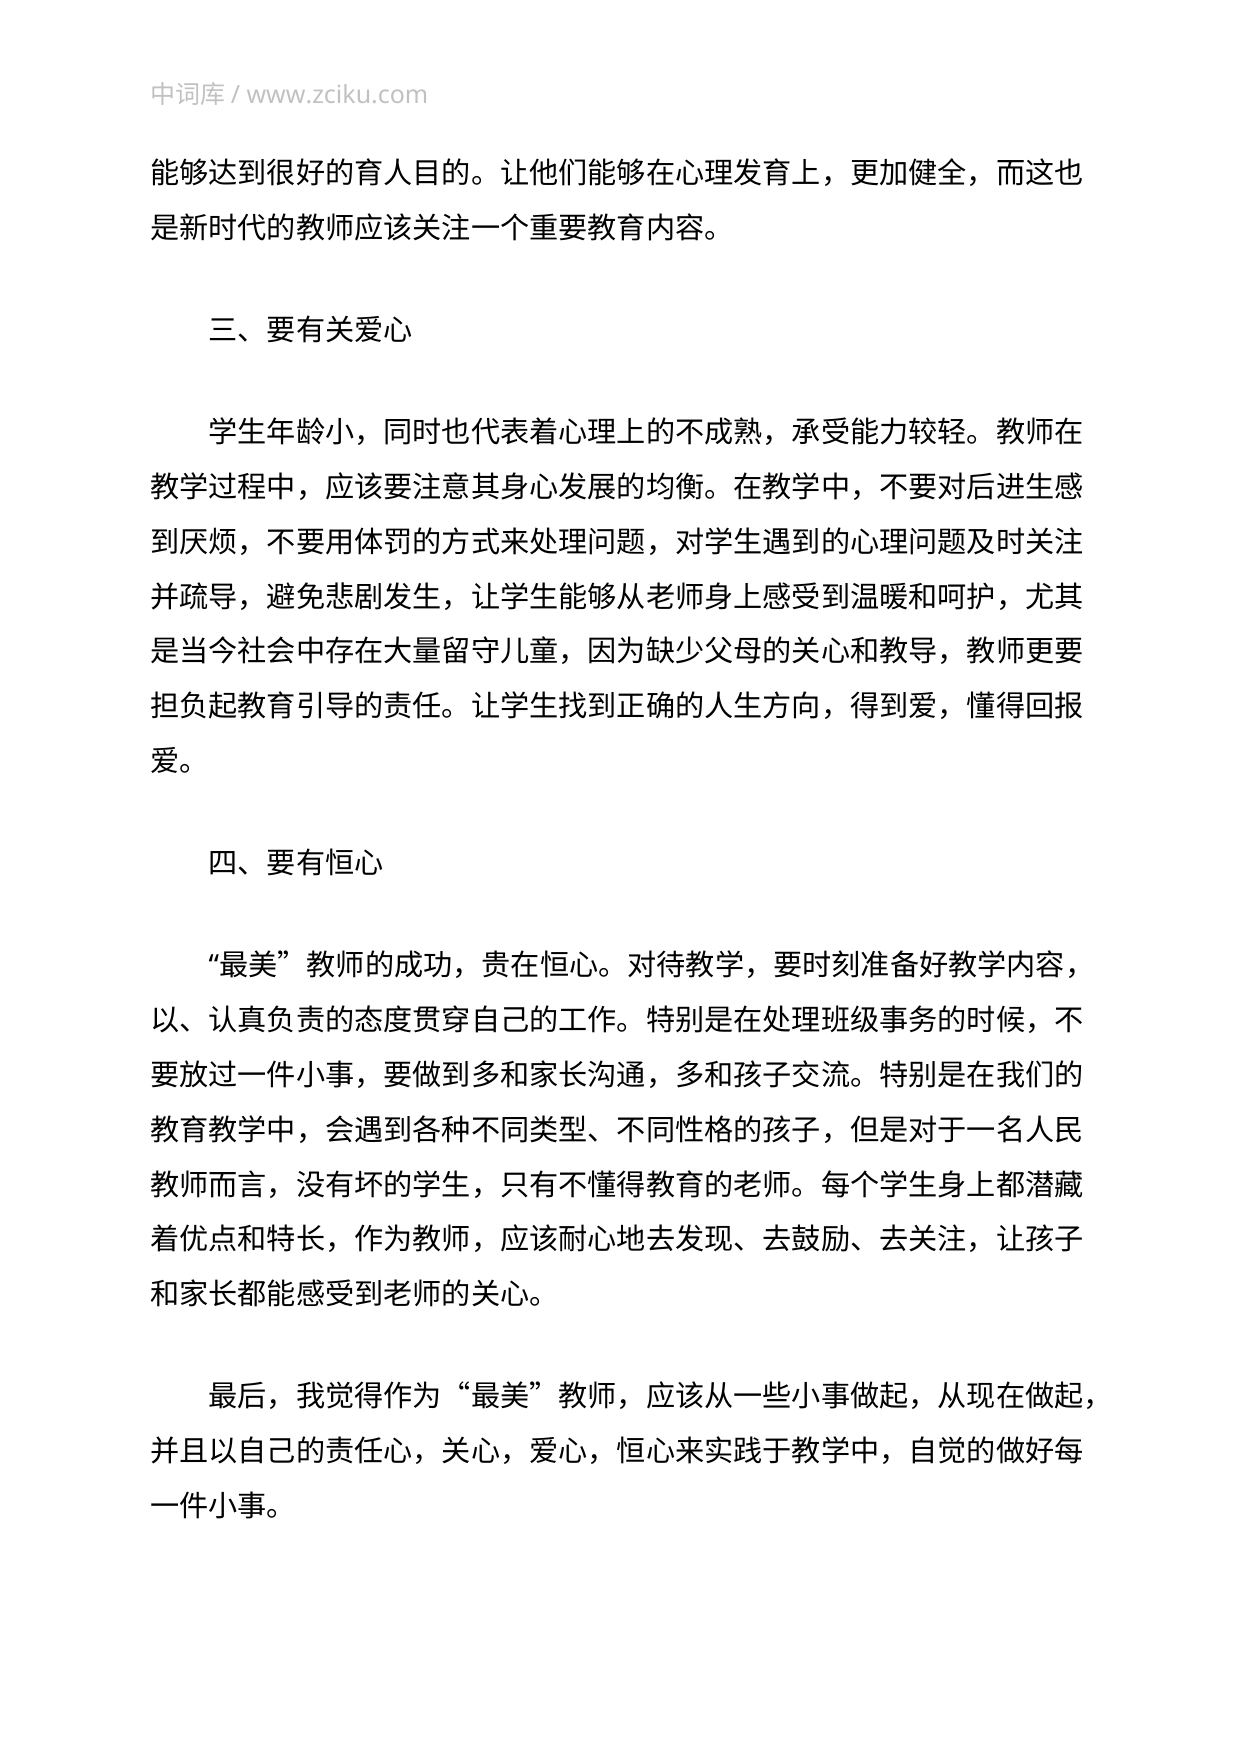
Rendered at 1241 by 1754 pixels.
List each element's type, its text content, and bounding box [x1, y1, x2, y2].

text 学生年龄小，同时也代表着心理上的不成熟，承受能力较轻。教师在教学过程中，应该要注意其身心发展的均衡。在教学中，不要对后进生感到厌烦，不要用体罚的方式来处理问题，对学生遇到的心理问题及时关注并疏导，避免悲剧发生，让学生能够从老师身上感受到温暖和呵护，尤其是当今社会中存在大量留守儿童，因为缺少父母的关心和教导，教师更要担负起教育引导的责任。让学生找到正确的人生方向，得到爱，懂得回报爱。 [150, 408, 1090, 780]
text 最后，我觉得作为“最美”教师，应该从一些小事做起，从现在做起，并且以自己的责任心，关心，爱心，恒心来实践于教学中，自觉的做好每一件小事。 [150, 1373, 1090, 1525]
text 四、要有恒心 [150, 839, 1090, 882]
text 三、要有关爱心 [150, 307, 1090, 349]
text “最美”教师的成功，贵在恒心。对待教学，要时刻准备好教学内容，以、认真负责的态度贯穿自己的工作。特别是在处理班级事务的时候，不要放过一件小事，要做到多和家长沟通，多和孩子交流。特别是在我们的教育教学中，会遇到各种不同类型、不同性格的孩子，但是对于一名人民教师而言，没有坏的学生，只有不懂得教育的老师。每个学生身上都潜藏着优点和特长，作为教师，应该耐心地去发现、去鼓励、去关注，让孩子和家长都能感受到老师的关心。 [150, 941, 1090, 1313]
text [150, 150, 1090, 247]
